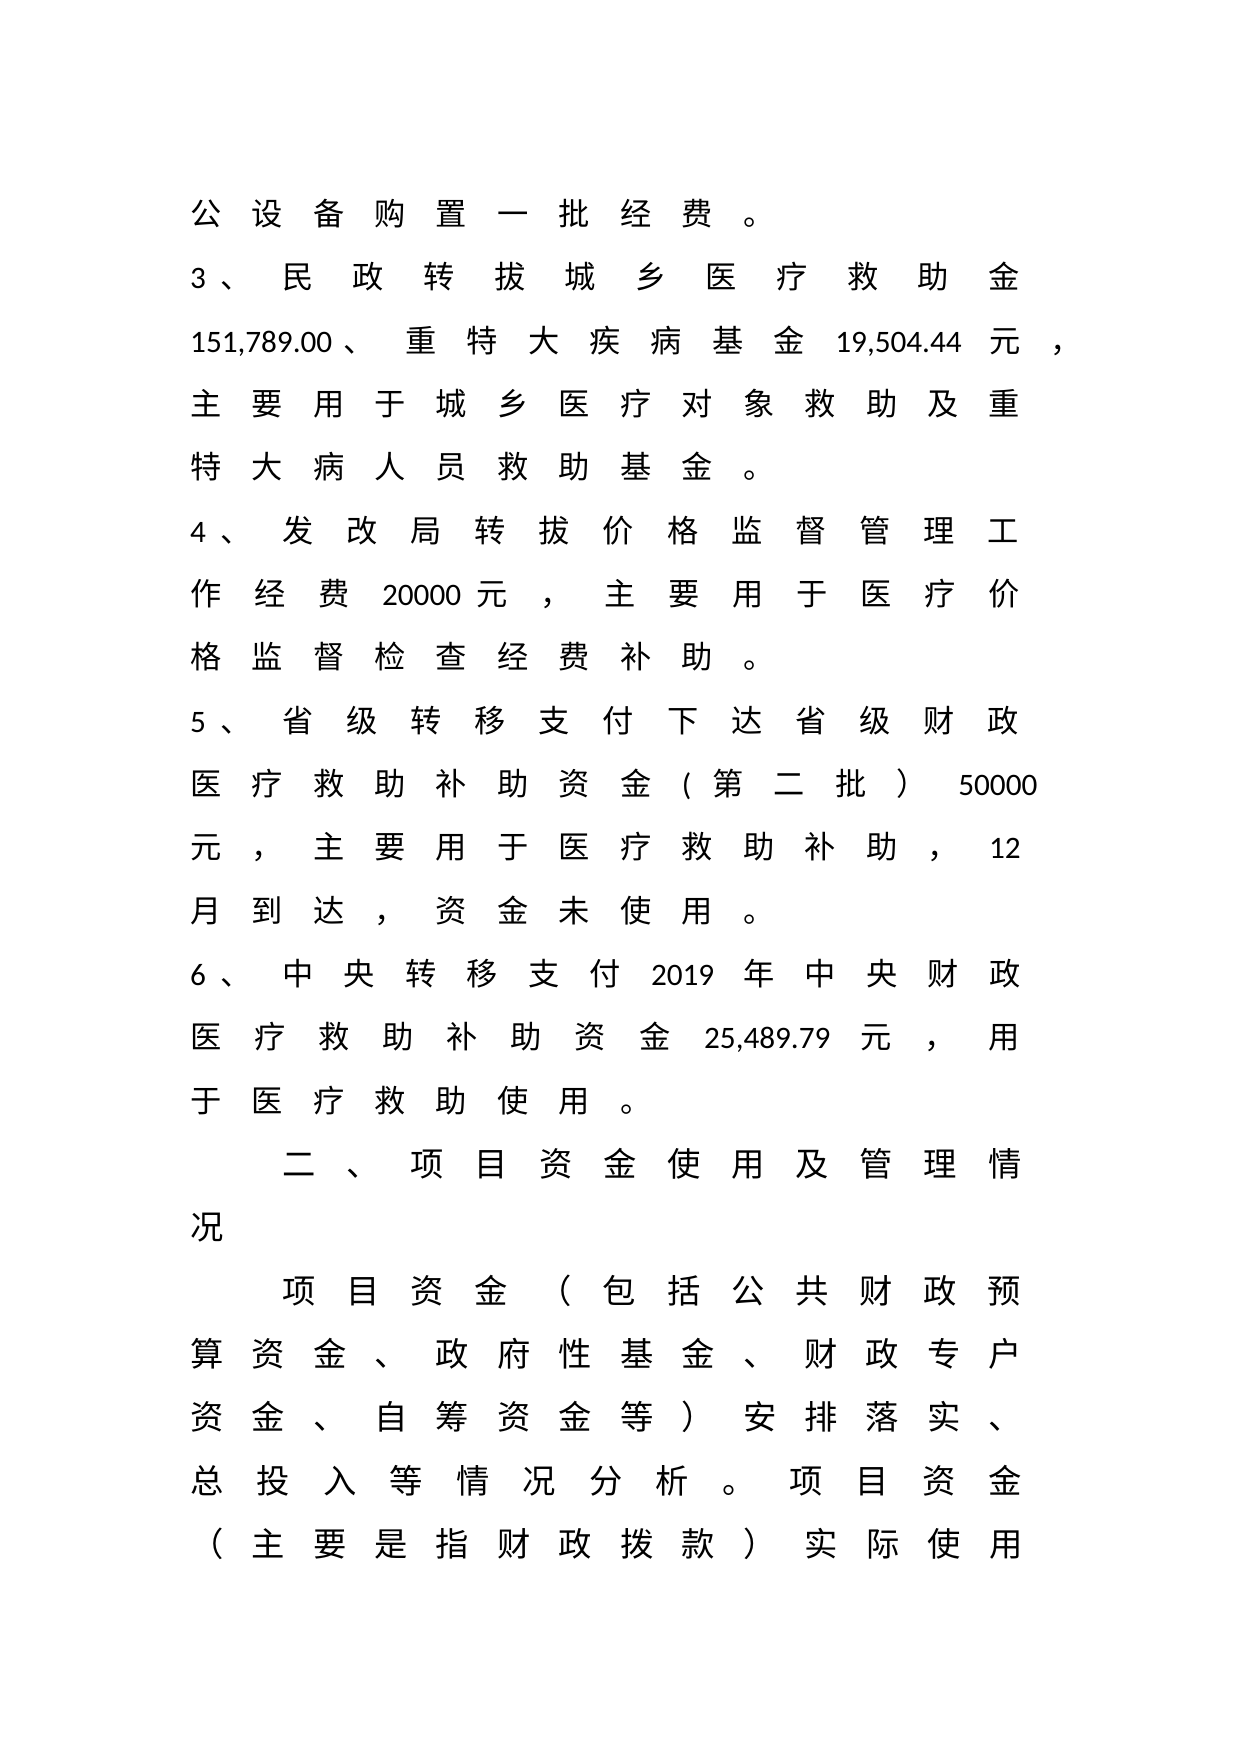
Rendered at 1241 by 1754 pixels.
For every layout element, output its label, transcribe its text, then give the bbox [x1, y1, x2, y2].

text 二、项目资金使用及管理情况 [190, 1130, 1050, 1257]
list 民政转拔城乡医疗救助金151,789.00、重特大疾病基金19,504.44元，主要用于城乡医疗对象救助及重特大病人员救助基金。 [190, 244, 1050, 497]
list 省级转移支付下达省级财政医疗救助补助资金(第二批）50000元，主要用于医疗救助补助，12月到达，资金未使用。 [190, 687, 1050, 940]
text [190, 1257, 1050, 1574]
list 中央转移支付2019年中央财政医疗救助补助资金25,489.79元，用于医疗救助使用。 [190, 940, 1050, 1130]
list 发改局转拔价格监督管理工作经费20000元，主要用于医疗价格监督检查经费补助。 [190, 497, 1050, 687]
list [190, 180, 1050, 244]
